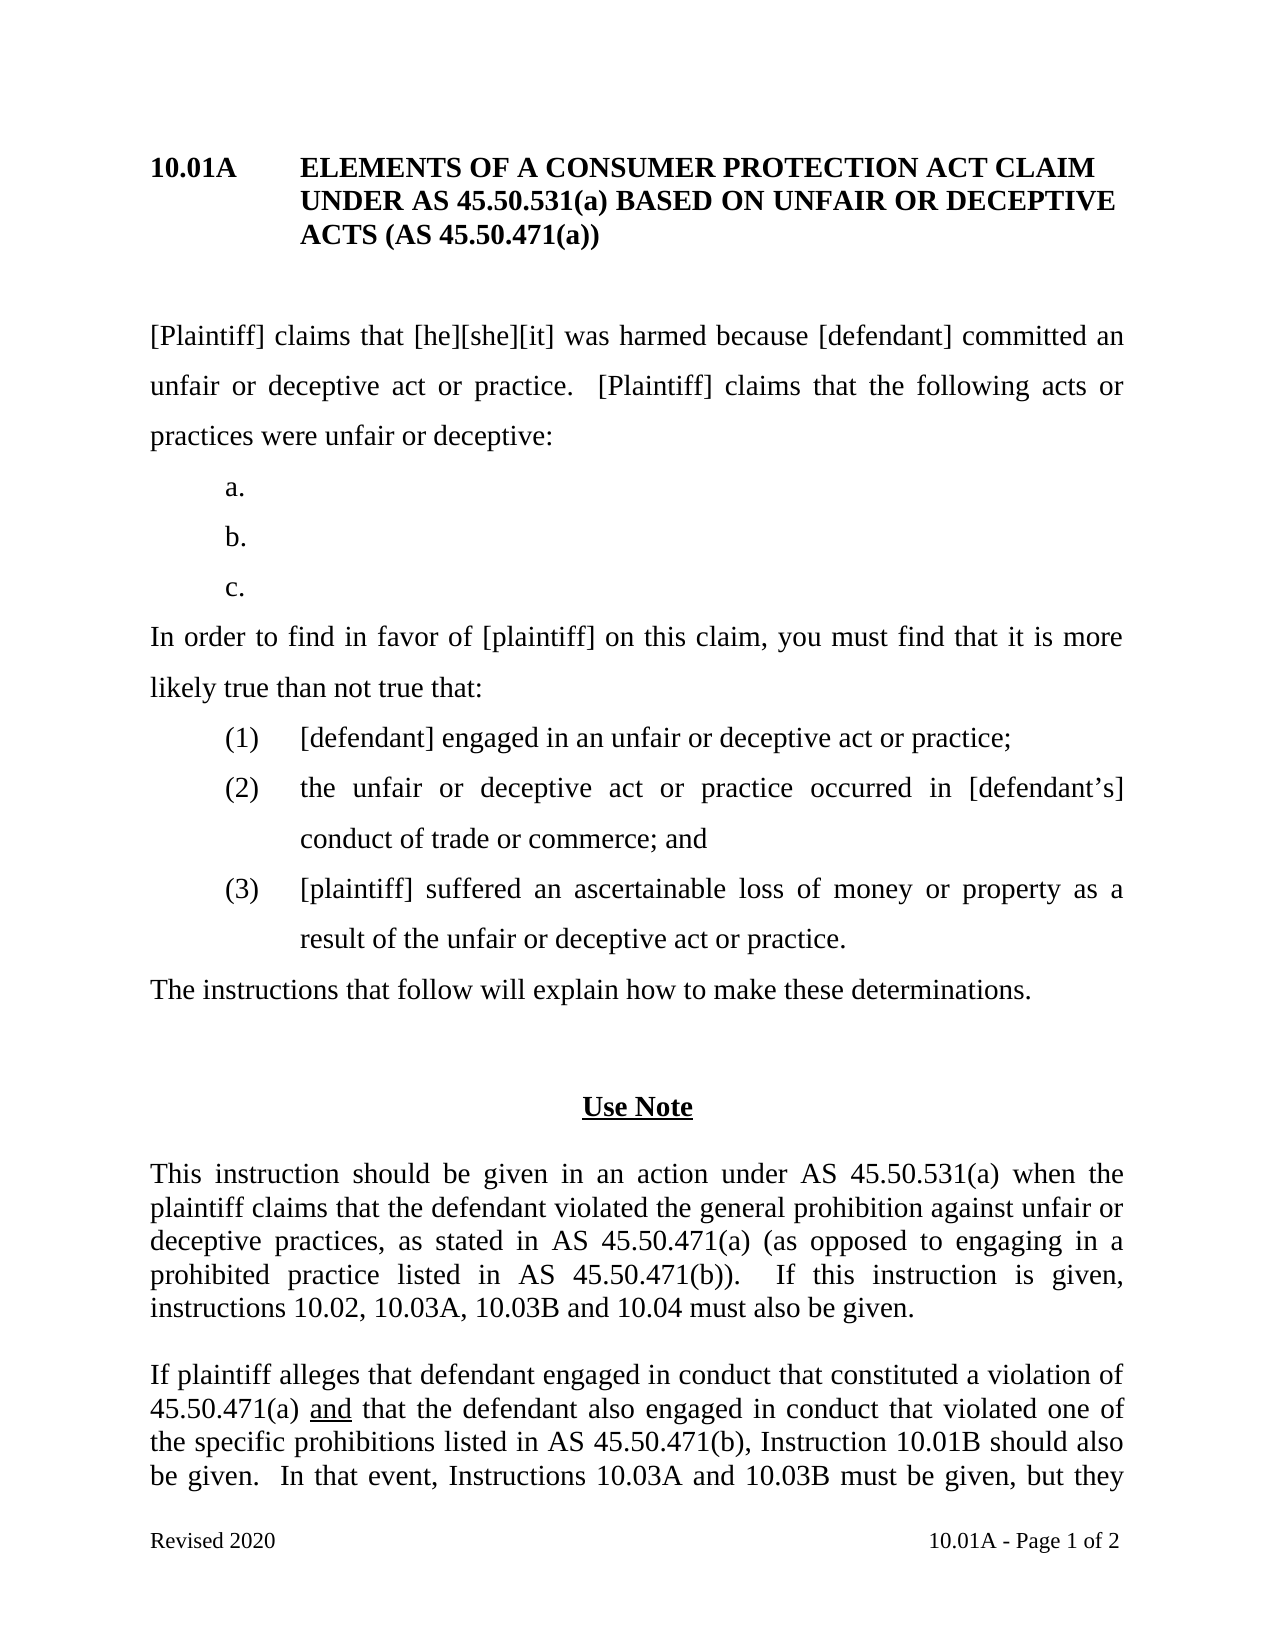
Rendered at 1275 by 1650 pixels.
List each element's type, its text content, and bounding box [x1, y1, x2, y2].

text The instructions that follow will explain how to make these determinations. [150, 972, 1125, 1005]
text (1) [defendant] engaged in an unfair or deceptive act or practice; [225, 720, 1125, 754]
text In order to find in favor of [plaintiff] on this claim, you must find that it is more likely true than not true that: [150, 619, 1125, 703]
text (3) [plaintiff] suffered an ascertainable loss of money or property as a result of the unfair or deceptive act or practice. [225, 871, 1125, 955]
text Use Note [150, 1089, 1125, 1123]
text a. [150, 469, 1125, 502]
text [150, 1357, 1125, 1492]
text [Plaintiff] claims that [he][she][it] was harmed because [defendant] committed an unfair or deceptive act or practice. [Plaintiff] claims that the following acts or practices were unfair or deceptive: [150, 318, 1125, 452]
text c. [150, 569, 1125, 603]
text b. [150, 519, 1125, 552]
text UNDER AS 45.50.531(a) BASED ON UNFAIR OR DECEPTIVE ACTS (AS 45.50.471(a)) [150, 183, 1125, 251]
text 10.01A ELEMENTS OF A CONSUMER PROTECTION ACT CLAIM [150, 150, 1125, 183]
text (2) the unfair or deceptive act or practice occurred in [defendant’s] conduct of trade or commerce; and [225, 771, 1125, 854]
text This instruction should be given in an action under AS 45.50.531(a) when the plaintiff claims that the defendant violated the general prohibition against unfair or deceptive practices, as stated in AS 45.50.471(a) (as opposed to engaging in a prohibited practice listed in AS 45.50.471(b)). If this instruction is given, instructions 10.02, 10.03A, 10.03B and 10.04 must also be given. [150, 1156, 1125, 1324]
